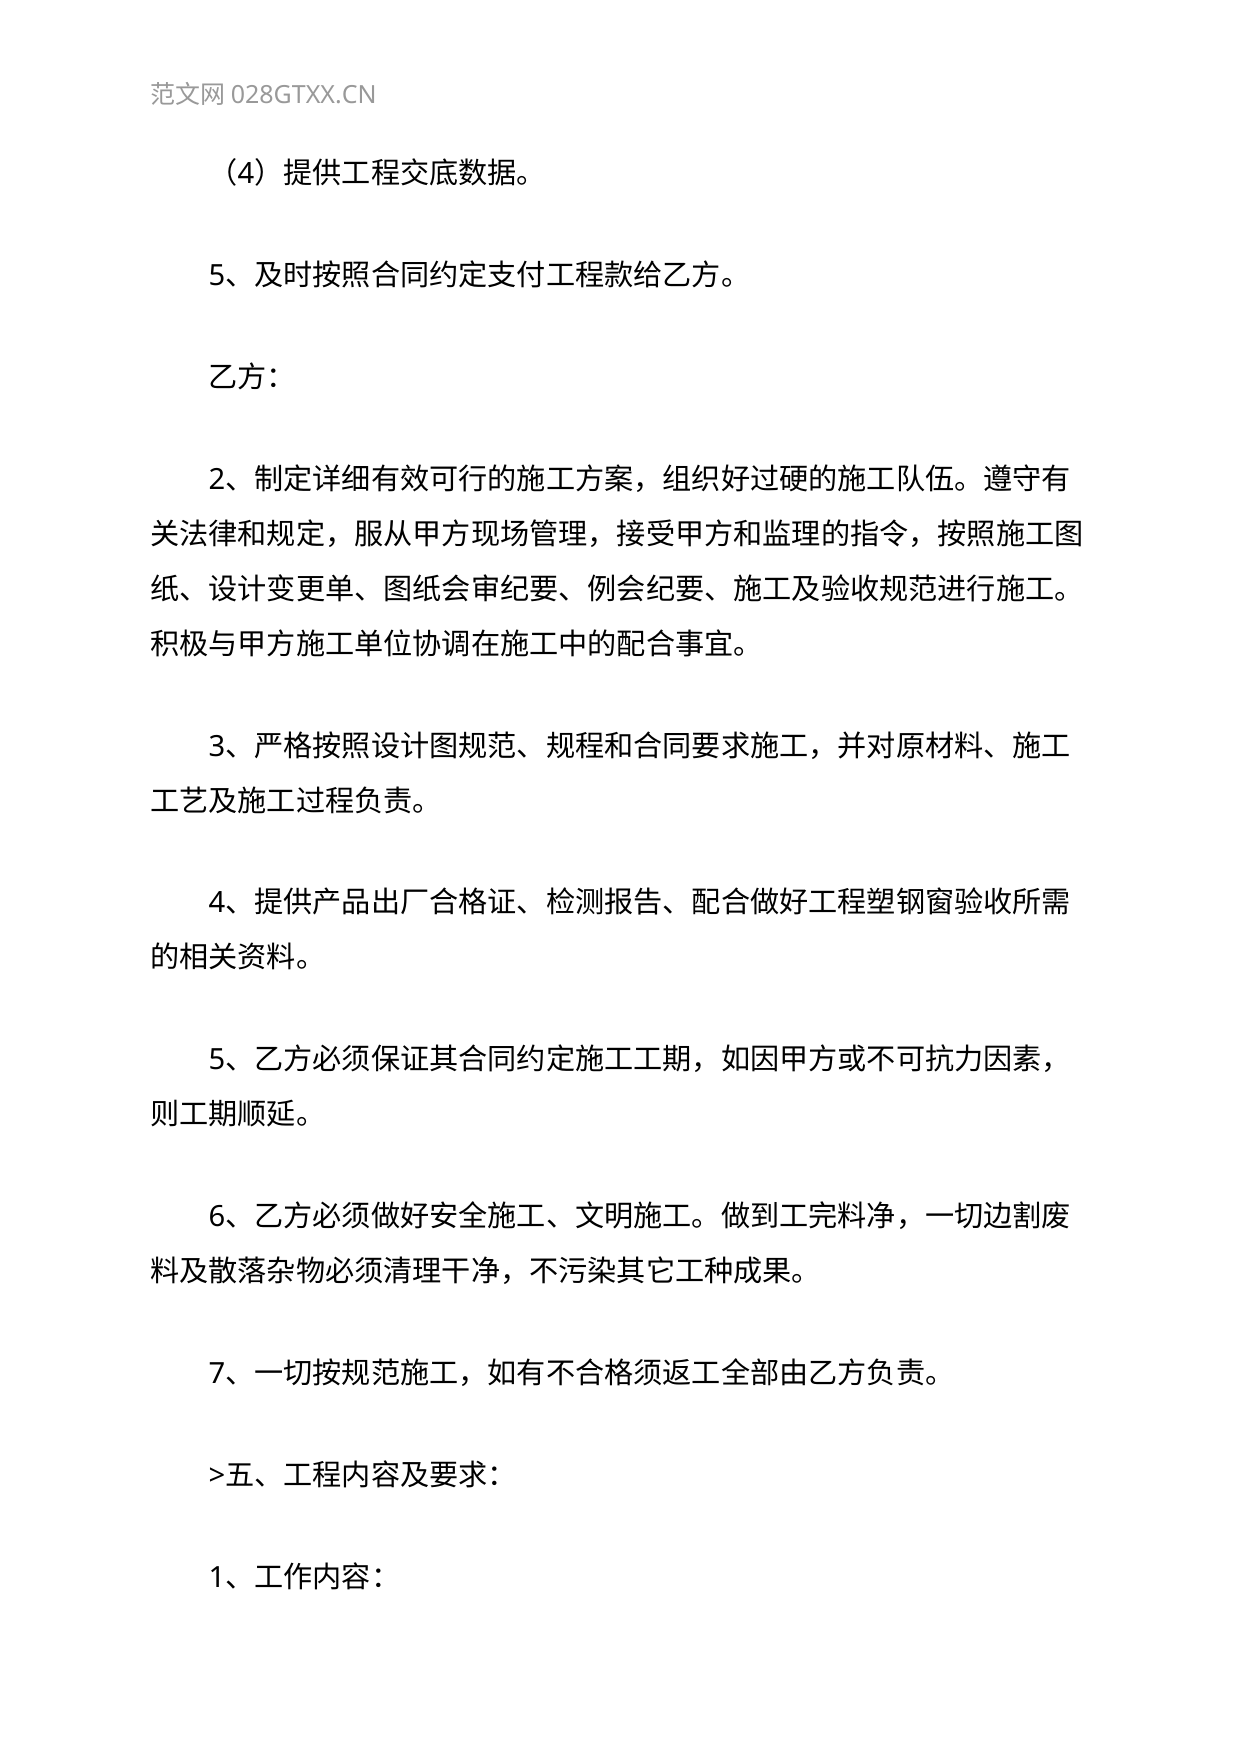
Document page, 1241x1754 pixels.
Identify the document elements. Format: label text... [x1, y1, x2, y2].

text 4、提供产品出厂合格证、检测报告、配合做好工程塑钢窗验收所需的相关资料。 [150, 879, 1090, 976]
text （4）提供工程交底数据。 [150, 150, 1090, 192]
text 3、严格按照设计图规范、规程和合同要求施工，并对原材料、施工工艺及施工过程负责。 [150, 722, 1090, 819]
text 5、乙方必须保证其合同约定施工工期，如因甲方或不可抗力因素，则工期顺延。 [150, 1036, 1090, 1133]
text 5、及时按照合同约定支付工程款给乙方。 [150, 252, 1090, 294]
text 6、乙方必须做好安全施工、文明施工。做到工完料净，一切边割废料及散落杂物必须清理干净，不污染其它工种成果。 [150, 1193, 1090, 1290]
text 1、工作内容： [150, 1553, 1090, 1596]
text 2、制定详细有效可行的施工方案，组织好过硬的施工队伍。遵守有关法律和规定，服从甲方现场管理，接受甲方和监理的指令，按照施工图纸、设计变更单、图纸会审纪要、例会纪要、施工及验收规范进行施工。积极与甲方施工单位协调在施工中的配合事宜。 [150, 456, 1090, 663]
text 乙方： [150, 354, 1090, 396]
text 7、一切按规范施工，如有不合格须返工全部由乙方负责。 [150, 1349, 1090, 1392]
text >五、工程内容及要求： [150, 1451, 1090, 1494]
